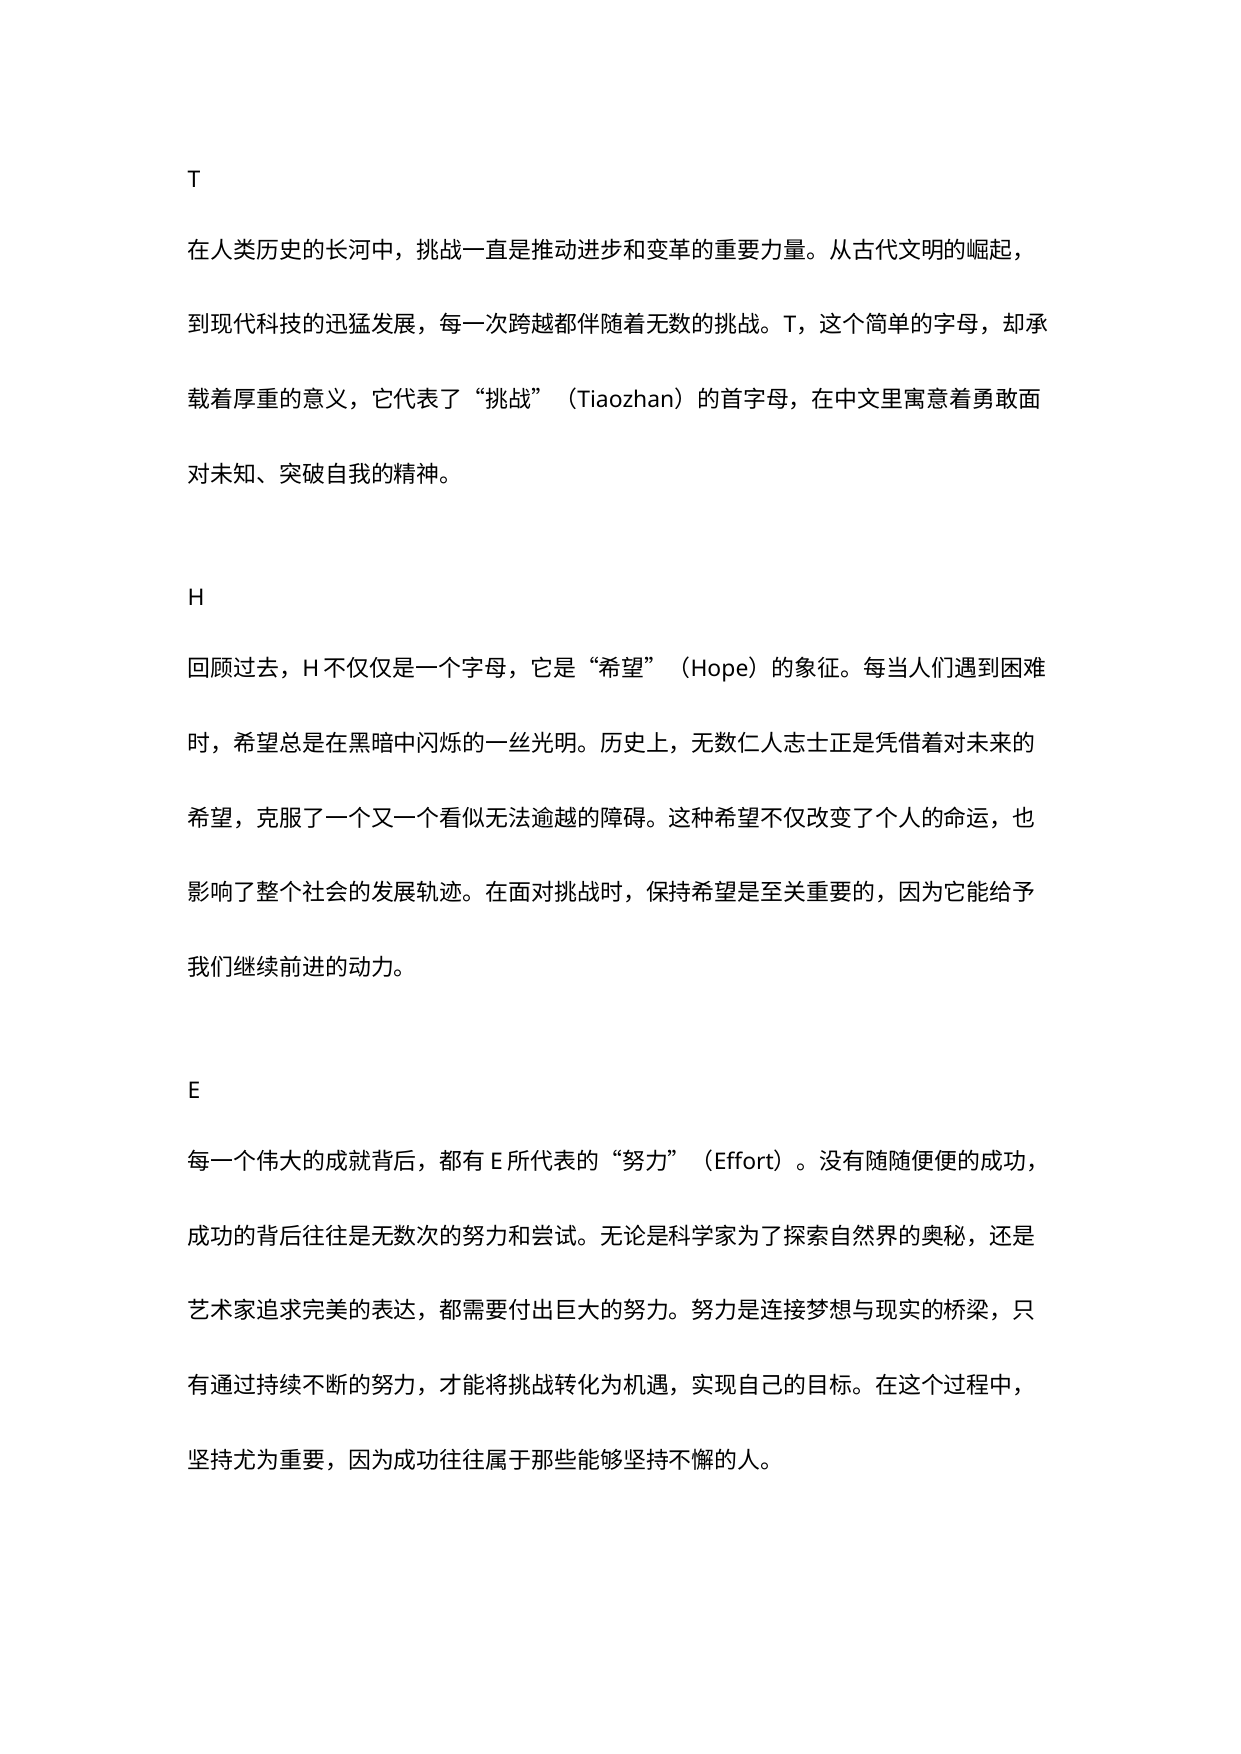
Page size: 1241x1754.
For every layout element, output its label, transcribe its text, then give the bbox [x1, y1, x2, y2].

text 在人类历史的长河中，挑战一直是推动进步和变革的重要力量。从古代文明的崛起，到现代科技的迅猛发展，每一次跨越都伴随着无数的挑战。T，这个简单的字母，却承载着厚重的意义，它代表了“挑战”（Tiaozhan）的首字母，在中文里寓意着勇敢面对未知、突破自我的精神。 [187, 216, 1053, 505]
text E [187, 1073, 1053, 1106]
text 回顾过去，H不仅仅是一个字母，它是“希望”（Hope）的象征。每当人们遇到困难时，希望总是在黑暗中闪烁的一丝光明。历史上，无数仁人志士正是凭借着对未来的希望，克服了一个又一个看似无法逾越的障碍。这种希望不仅改变了个人的命运，也影响了整个社会的发展轨迹。在面对挑战时，保持希望是至关重要的，因为它能给予我们继续前进的动力。 [187, 634, 1053, 998]
text H [187, 580, 1053, 613]
text T [187, 162, 1053, 194]
text 每一个伟大的成就背后，都有E所代表的“努力”（Effort）。没有随随便便的成功，成功的背后往往是无数次的努力和尝试。无论是科学家为了探索自然界的奥秘，还是艺术家追求完美的表达，都需要付出巨大的努力。努力是连接梦想与现实的桥梁，只有通过持续不断的努力，才能将挑战转化为机遇，实现自己的目标。在这个过程中，坚持尤为重要，因为成功往往属于那些能够坚持不懈的人。 [187, 1127, 1053, 1491]
